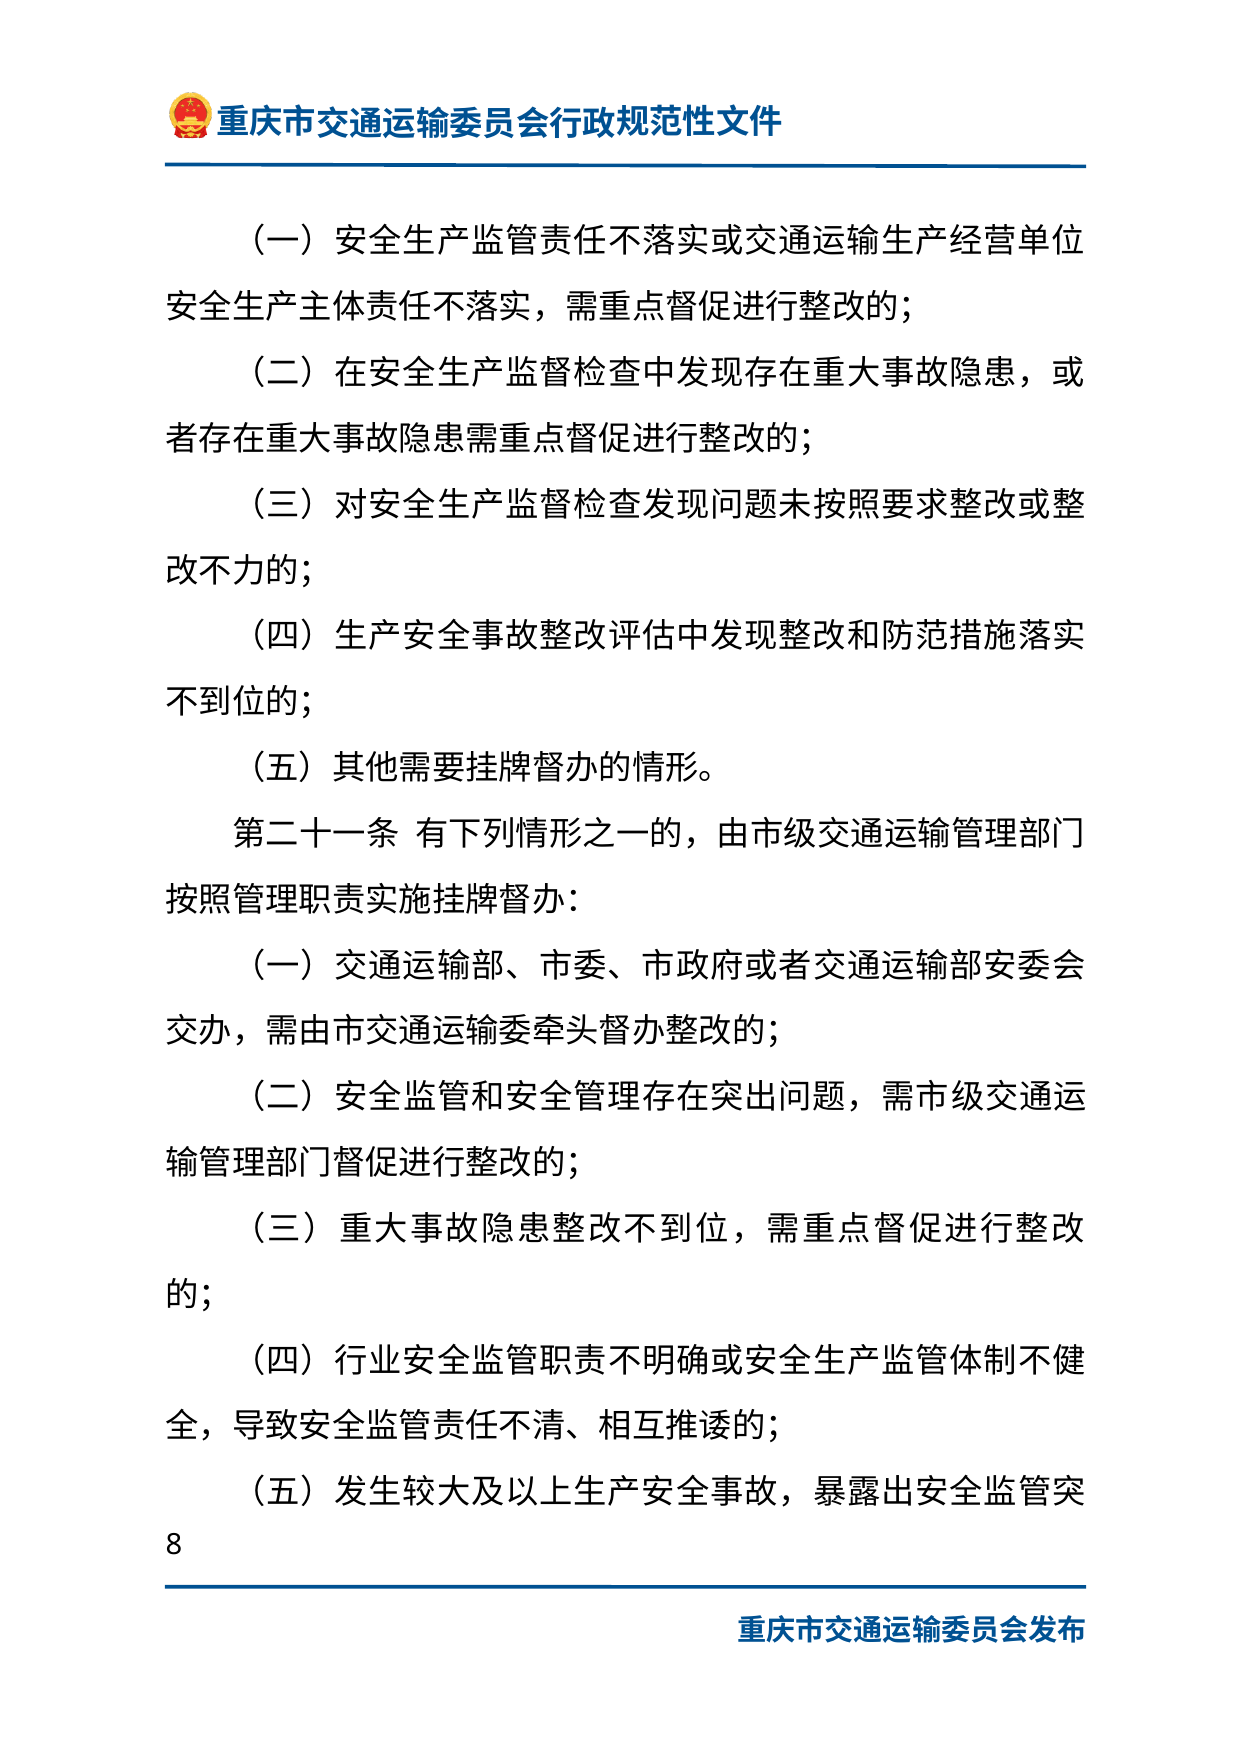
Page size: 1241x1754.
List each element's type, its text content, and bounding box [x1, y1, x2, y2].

text （三）重大事故隐患整改不到位，需重点督促进行整改的； [165, 1193, 1087, 1325]
text （三）对安全生产监督检查发现问题未按照要求整改或整改不力的； [165, 469, 1087, 601]
text （一）交通运输部、市委、市政府或者交通运输部安委会交办，需由市交通运输委牵头督办整改的； [165, 930, 1087, 1061]
text （四）行业安全监管职责不明确或安全生产监管体制不健全，导致安全监管责任不清、相互推诿的； [165, 1325, 1087, 1456]
text （一）安全生产监管责任不落实或交通运输生产经营单位安全生产主体责任不落实，需重点督促进行整改的； [165, 206, 1087, 337]
text 第二十一条 有下列情形之一的，由市级交通运输管理部门按照管理职责实施挂牌督办： [165, 798, 1087, 930]
text （二）在安全生产监督检查中发现存在重大事故隐患，或者存在重大事故隐患需重点督促进行整改的； [165, 337, 1087, 469]
picture [165, 90, 216, 142]
text （五）其他需要挂牌督办的情形。 [165, 732, 1087, 798]
text （二）安全监管和安全管理存在突出问题，需市级交通运输管理部门督促进行整改的； [165, 1061, 1087, 1193]
text （四）生产安全事故整改评估中发现整改和防范措施落实不到位的； [165, 601, 1087, 732]
text （五）发生较大及以上生产安全事故，暴露出安全监管突出问题，需督促进行整改的； [165, 1456, 1087, 1522]
